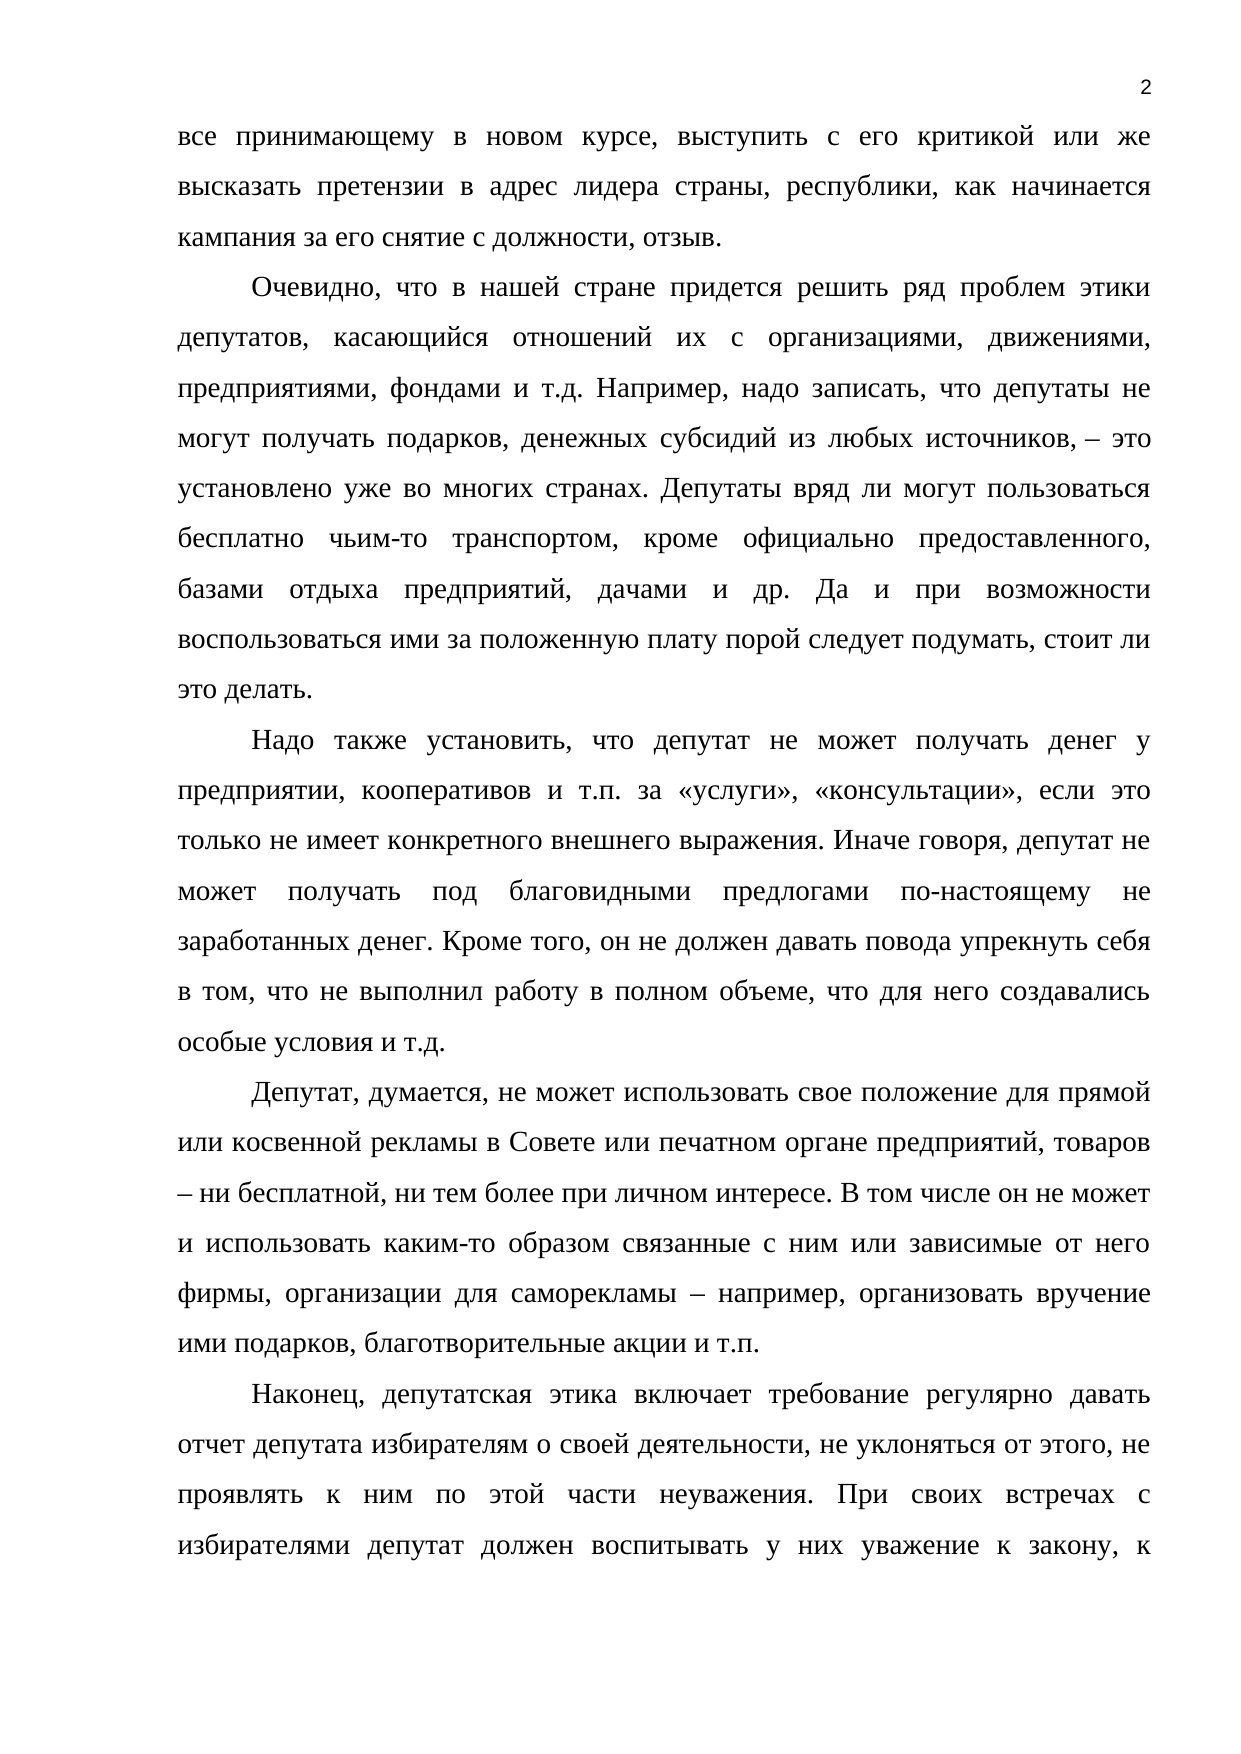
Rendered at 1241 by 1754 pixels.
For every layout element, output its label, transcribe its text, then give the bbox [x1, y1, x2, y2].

text Надо также установить, что депутат не может получать денег у предприятии, кооперативов и т.п. за «услуги», «консультации», если это только не имеет конкретного внешнего выражения. Иначе говоря, депутат не может получать под благовидными предлогами по-настоящему не заработанных денег. Кроме того, он не должен давать повода упрекнуть себя в том, что не выполнил работу в полном объеме, что для него создавались особые условия и т.д. [177, 722, 1152, 1057]
text Депутат, думается, не может использовать свое положение для прямой или косвенной рекламы в Совете или печатном органе предприятий, товаров – ни бесплатной, ни тем более при личном интересе. В том числе он не может и использовать каким-то образом связанные с ним или зависимые от него фирмы, организации для саморекламы – например, организовать вручение ими подарков, благотворительные акции и т.п. [177, 1074, 1152, 1359]
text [177, 1376, 1152, 1560]
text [177, 118, 1152, 252]
text Очевидно, что в нашей стране придется решить ряд проблем этики депутатов, касающийся отношений их с организациями, движениями, предприятиями, фондами и т.д. Например, надо записать, что депутаты не могут получать подарков, денежных субсидий из любых источников, – это установлено уже во многих странах. Депутаты вряд ли могут пользоваться бесплатно чьим-то транспортом, кроме официально предоставленного, базами отдыха предприятий, дачами и др. Да и при возможности воспользоваться ими за положенную плату порой следует подумать, стоит ли это делать. [177, 269, 1152, 705]
